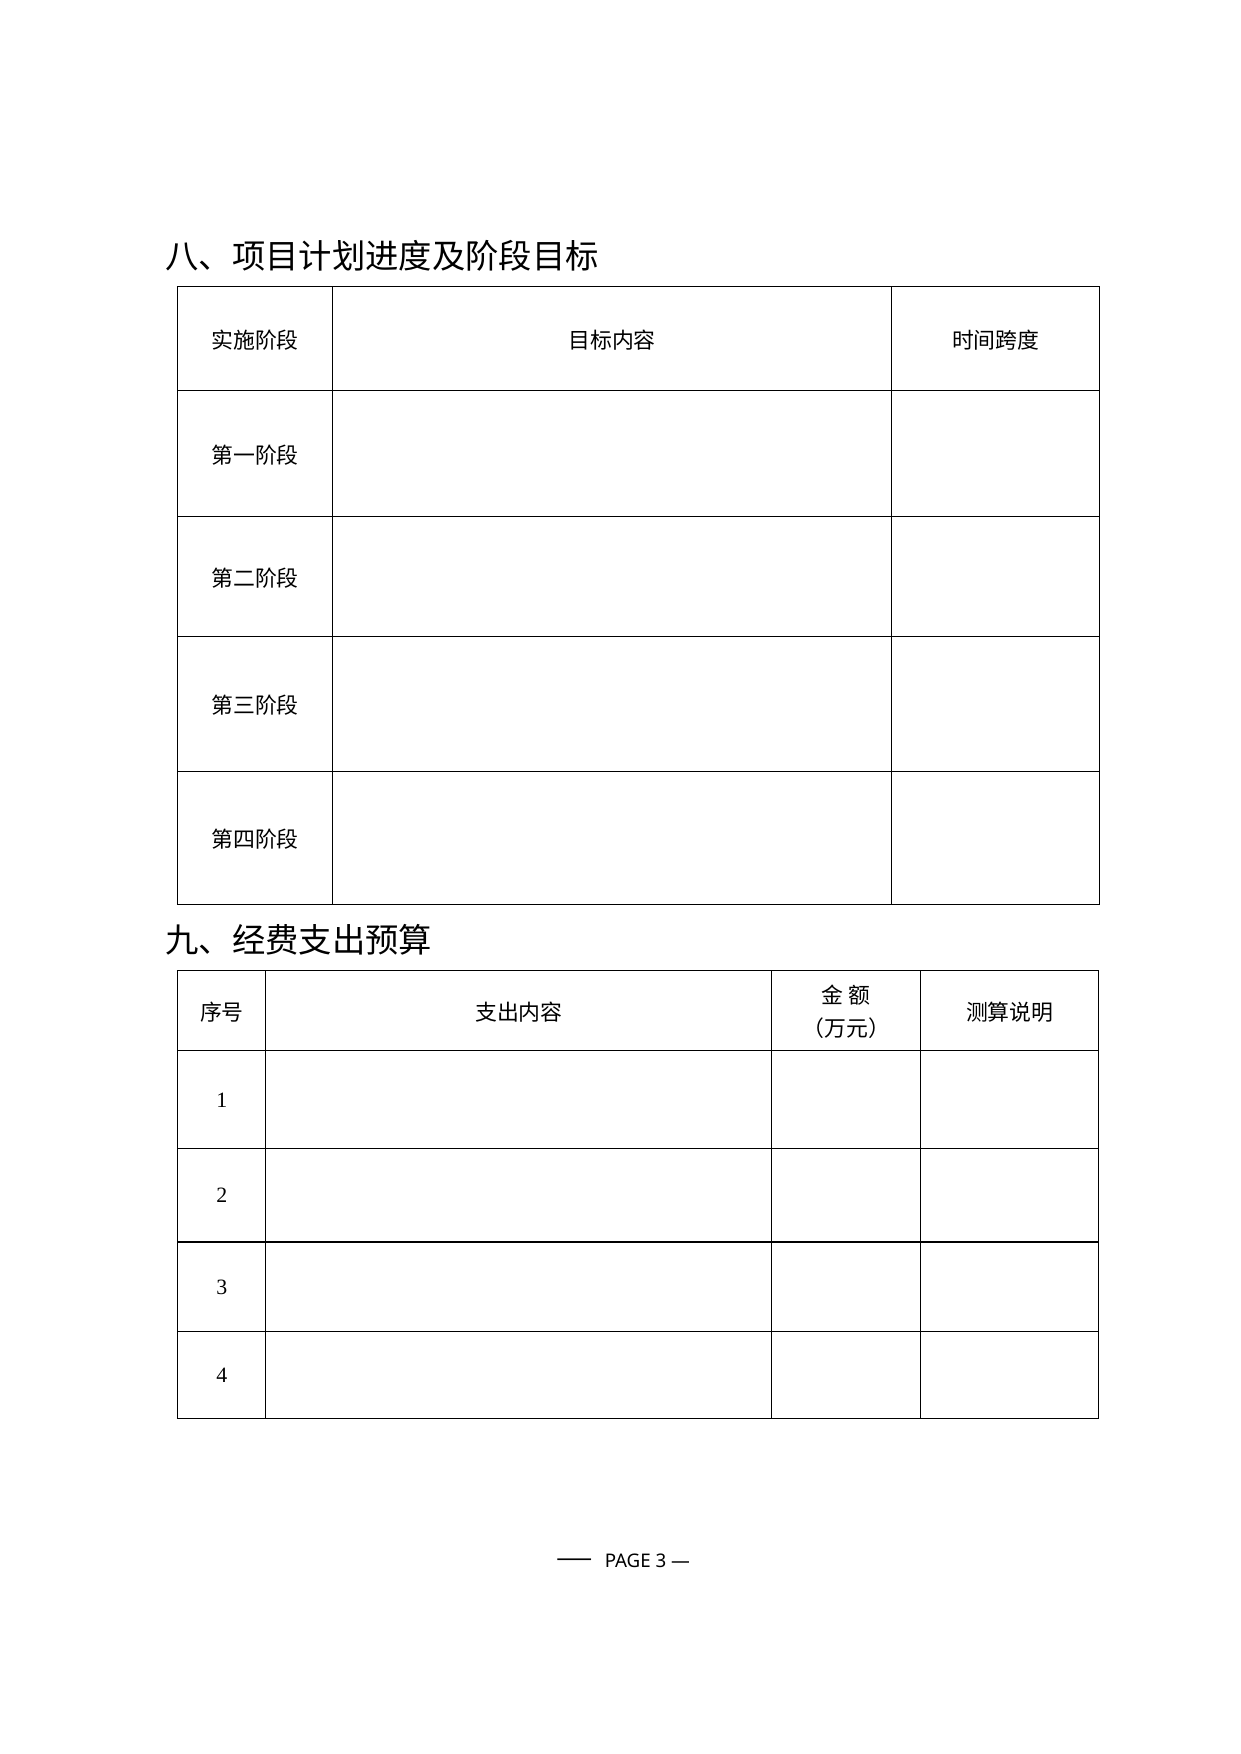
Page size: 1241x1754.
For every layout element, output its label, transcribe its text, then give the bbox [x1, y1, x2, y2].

table_cell 第一阶段 [178, 391, 332, 516]
table_header 时间跨度 [892, 287, 1099, 390]
table_header 序号 [178, 971, 265, 1050]
table_header 实施阶段 [178, 287, 332, 390]
table_cell [266, 1243, 771, 1331]
text 九、经费支出预算 [165, 905, 1087, 970]
table_cell [921, 1243, 1098, 1331]
table_cell [921, 1149, 1098, 1241]
table_header 目标内容 [333, 287, 891, 390]
table_cell [266, 1332, 771, 1418]
table_cell 第二阶段 [178, 517, 332, 636]
table_cell [892, 772, 1099, 904]
table_cell [772, 1051, 920, 1148]
table_cell 第三阶段 [178, 637, 332, 771]
table_cell [892, 517, 1099, 636]
table_cell [266, 1149, 771, 1241]
text 八、项目计划进度及阶段目标 [165, 221, 1087, 286]
table_cell [333, 772, 891, 904]
table_cell 4 [178, 1332, 265, 1418]
table_cell [333, 391, 891, 516]
table_cell [772, 1332, 920, 1418]
table_cell [921, 1332, 1098, 1418]
table_cell 第四阶段 [178, 772, 332, 904]
table_header 金 额 （万元） [772, 971, 920, 1050]
table_cell [333, 517, 891, 636]
table_cell 1 [178, 1051, 265, 1148]
table_cell [892, 637, 1099, 771]
table_cell 3 [178, 1243, 265, 1331]
table_header 测算说明 [921, 971, 1098, 1050]
table_cell [892, 391, 1099, 516]
table_cell [772, 1243, 920, 1331]
table_cell [921, 1051, 1098, 1148]
table_cell [266, 1051, 771, 1148]
table_cell [772, 1149, 920, 1241]
table_header 支出内容 [266, 971, 771, 1050]
table_cell 2 [178, 1149, 265, 1241]
table_cell [333, 637, 891, 771]
